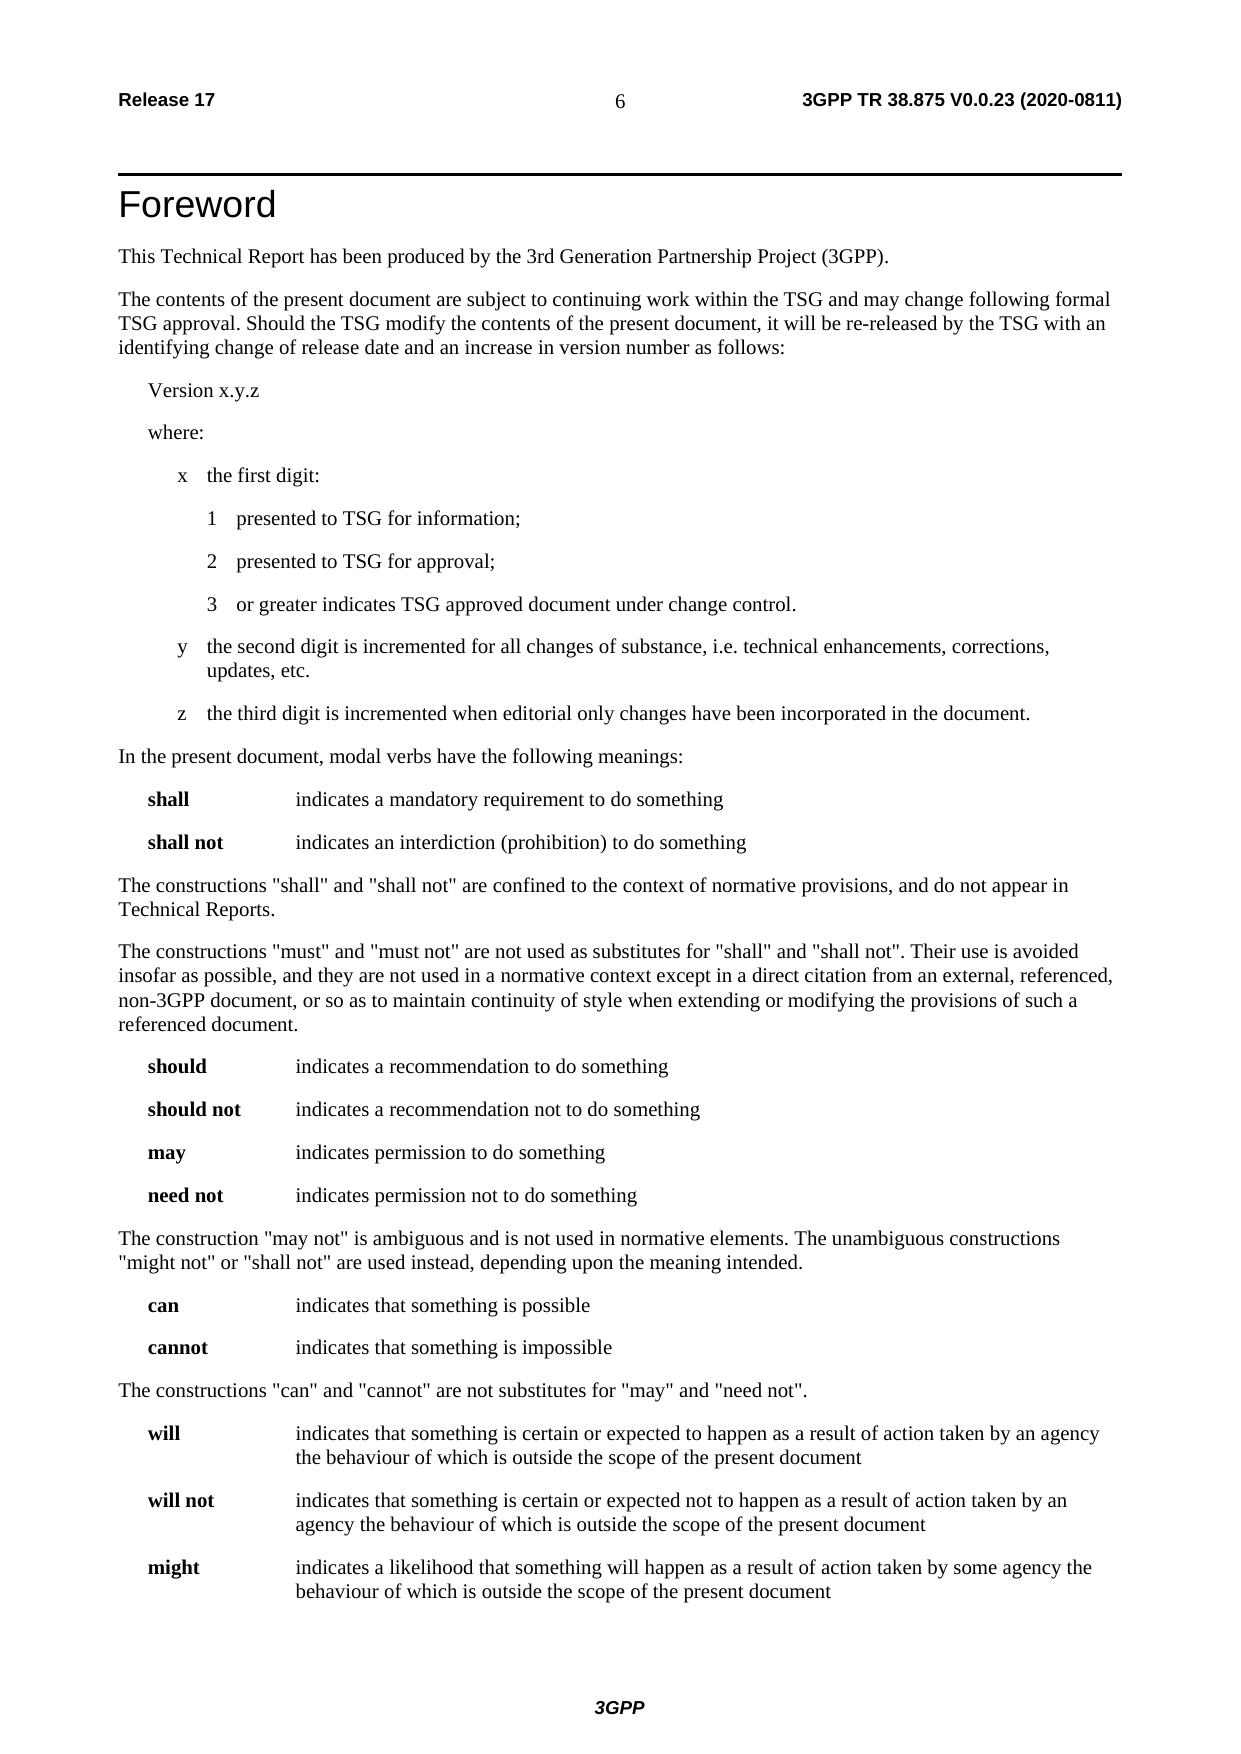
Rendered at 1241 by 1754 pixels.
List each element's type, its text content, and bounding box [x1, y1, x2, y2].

text y the second digit is incremented for all changes of substance, i.e. technical enhancements, corrections, updates, etc. [177, 634, 1122, 682]
text Version x.y.z [148, 377, 1122, 402]
text This Technical Report has been produced by the 3rd Generation Partnership Project (3GPP). [118, 244, 1122, 268]
text 1 presented to TSG for information; [207, 506, 1122, 530]
text shall not indicates an interdiction (prohibition) to do something [148, 830, 1122, 854]
text x the first digit: [177, 463, 1122, 487]
text where: [148, 420, 1122, 444]
text In the present document, modal verbs have the following meanings: [118, 744, 1122, 768]
text should indicates a recommendation to do something [148, 1054, 1122, 1078]
text The construction "may not" is ambiguous and is not used in normative elements. The unambiguous constructions "might not" or "shall not" are used instead, depending upon the meaning intended. [118, 1226, 1122, 1274]
text The constructions "shall" and "shall not" are confined to the context of normative provisions, and do not appear in Technical Reports. [118, 872, 1122, 921]
text should not indicates a recommendation not to do something [148, 1097, 1122, 1121]
text The constructions "must" and "must not" are not used as substitutes for "shall" and "shall not". Their use is avoided insofar as possible, and they are not used in a normative context except in a direct citation from an external, referenced, non-3GPP document, or so as to maintain continuity of style when extending or modifying the provisions of such a referenced document. [118, 939, 1122, 1036]
text will not indicates that something is certain or expected not to happen as a result of action taken by an agency the behaviour of which is outside the scope of the present document [148, 1488, 1122, 1536]
text shall indicates a mandatory requirement to do something [148, 787, 1122, 811]
text can indicates that something is possible [148, 1292, 1122, 1317]
text might indicates a likelihood that something will happen as a result of action taken by some agency the behaviour of which is outside the scope of the present document [148, 1555, 1122, 1603]
text The constructions "can" and "cannot" are not substitutes for "may" and "need not". [118, 1378, 1122, 1402]
text need not indicates permission not to do something [148, 1183, 1122, 1207]
text The contents of the present document are subject to continuing work within the TSG and may change following formal TSG approval. Should the TSG modify the contents of the present document, it will be re-released by the TSG with an identifying change of release date and an increase in version number as follows: [118, 287, 1122, 359]
subtitle Foreword [118, 176, 1122, 225]
text will indicates that something is certain or expected to happen as a result of action taken by an agency the behaviour of which is outside the scope of the present document [148, 1421, 1122, 1469]
text 3 or greater indicates TSG approved document under change control. [207, 592, 1122, 616]
text 2 presented to TSG for approval; [207, 549, 1122, 573]
text cannot indicates that something is impossible [148, 1335, 1122, 1359]
text z the third digit is incremented when editorial only changes have been incorporated in the document. [177, 701, 1122, 725]
text may indicates permission to do something [148, 1140, 1122, 1164]
